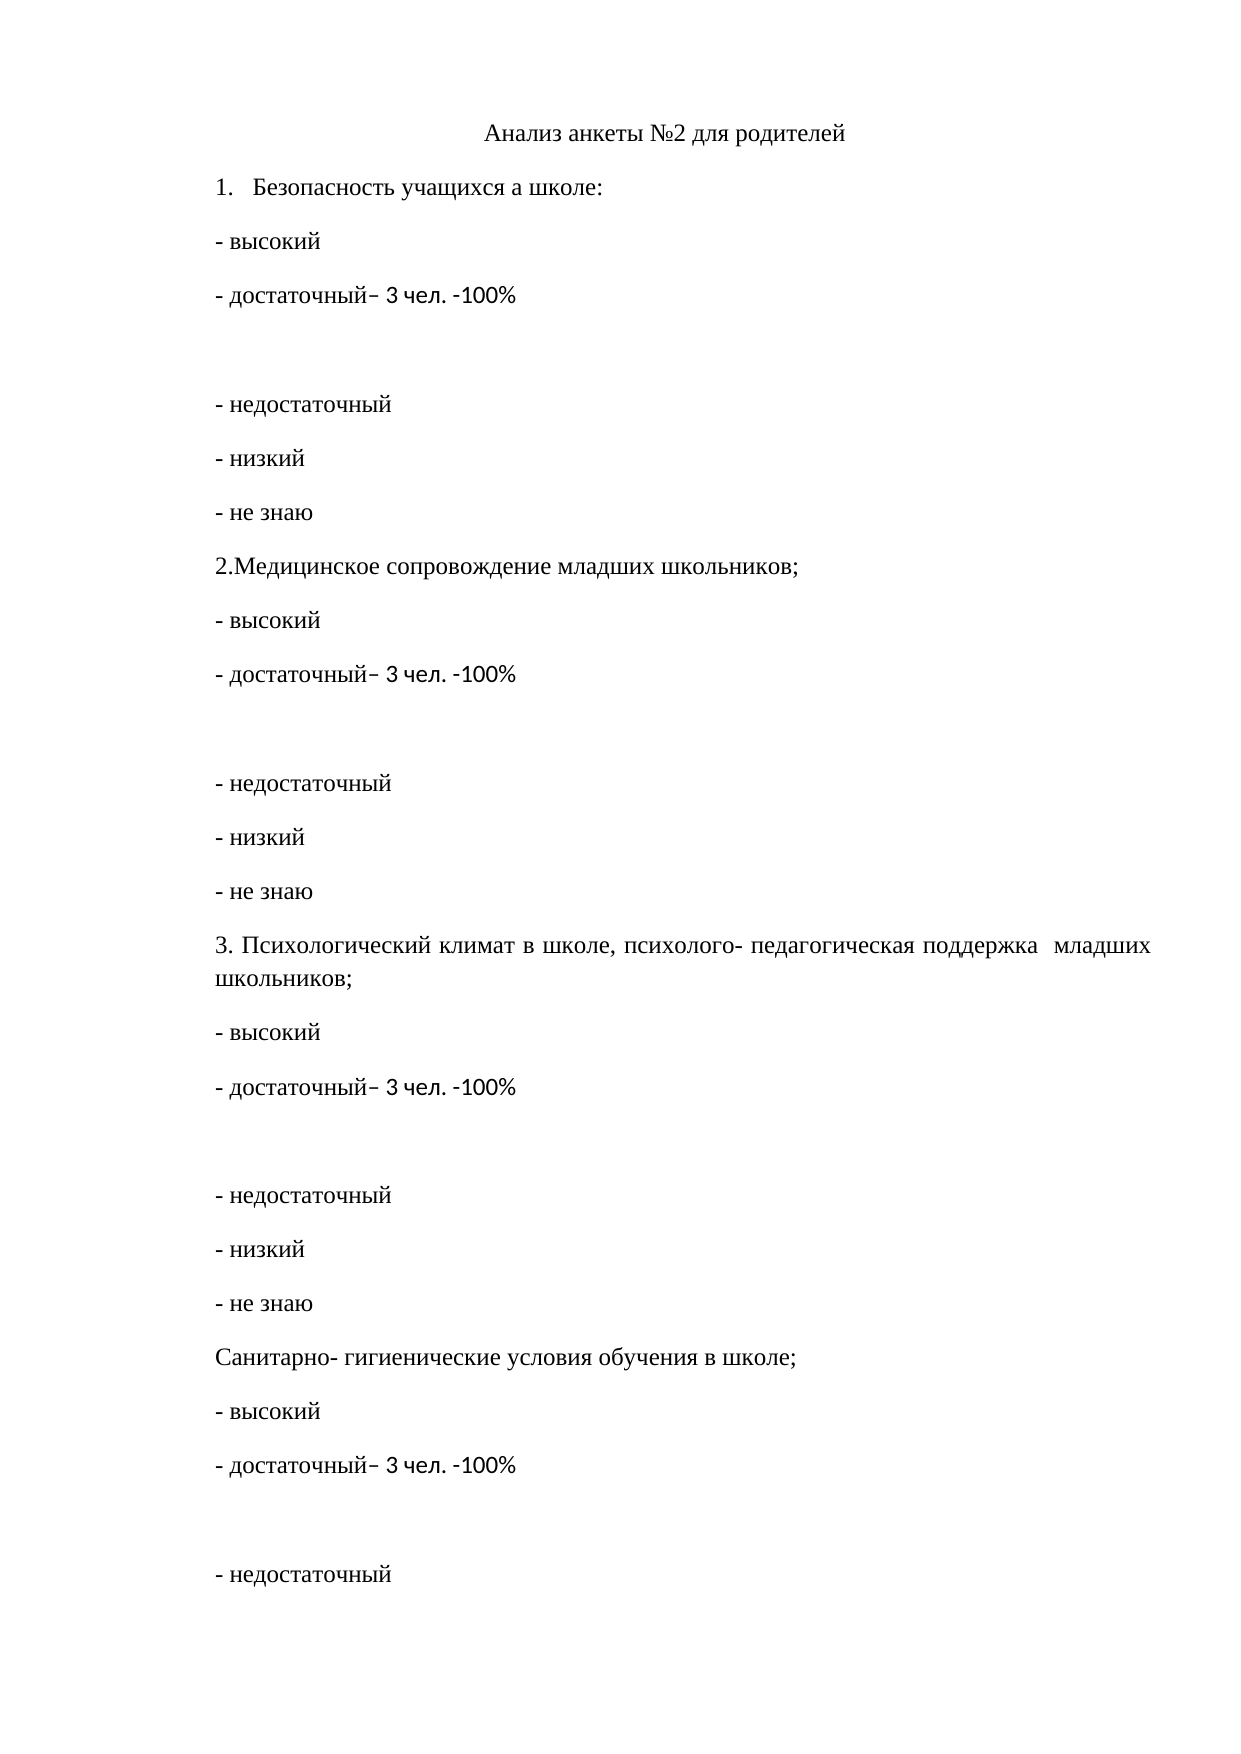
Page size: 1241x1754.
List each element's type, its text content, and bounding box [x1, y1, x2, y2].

text 2.Медицинское сопровождение младших школьников; [215, 551, 1152, 580]
text - достаточный– 3 чел. -100% [215, 280, 1152, 310]
text 3. Психологический климат в школе, психолого- педагогическая поддержка младших школьников; [215, 930, 1152, 992]
text - высокий [215, 605, 1152, 633]
text - низкий [215, 443, 1152, 472]
text Санитарно- гигиенические условия обучения в школе; [215, 1342, 1152, 1371]
text - недостаточный [215, 768, 1152, 797]
text - достаточный– 3 чел. -100% [215, 659, 1152, 689]
text - достаточный– 3 чел. -100% [215, 1449, 1152, 1480]
text - высокий [215, 226, 1152, 254]
text - недостаточный [215, 389, 1152, 418]
text Анализ анкеты №2 для родителей [177, 118, 1152, 147]
text - высокий [215, 1396, 1152, 1424]
text - низкий [215, 822, 1152, 851]
text - низкий [215, 1234, 1152, 1263]
text - не знаю [215, 876, 1152, 905]
text - недостаточный [215, 1180, 1152, 1209]
text - не знаю [215, 497, 1152, 526]
list Безопасность учащихся а школе: [215, 172, 1152, 201]
text - не знаю [215, 1288, 1152, 1317]
text - недостаточный [215, 1559, 1152, 1588]
text - достаточный– 3 чел. -100% [215, 1071, 1152, 1101]
text - высокий [215, 1017, 1152, 1046]
